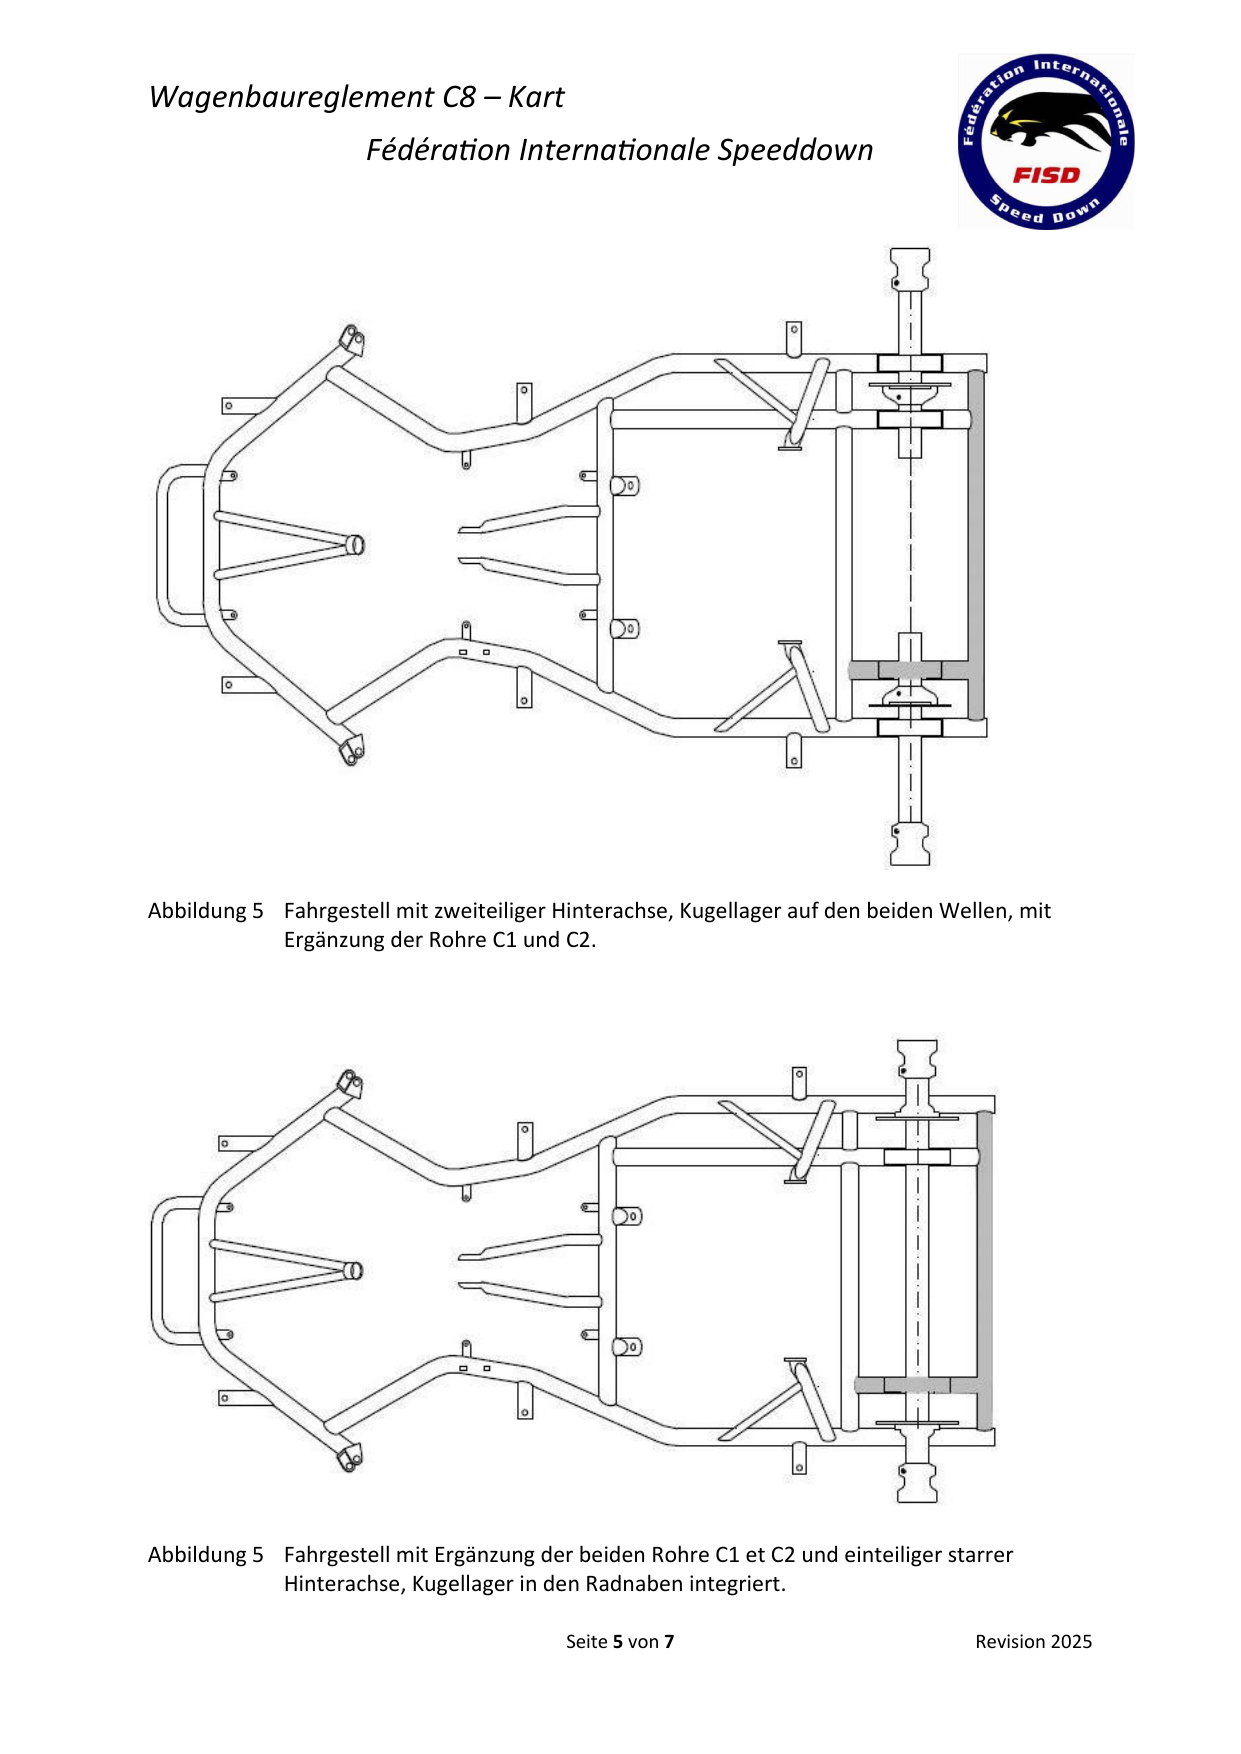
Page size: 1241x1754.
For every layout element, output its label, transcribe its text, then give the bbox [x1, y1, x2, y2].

picture [147, 1032, 1001, 1514]
text Abbildung 5 Fahrgestell mit zweiteiliger Hinterachse, Kugellager auf den beiden Wellen, mit Ergänzung der Rohre C1 und C2. [148, 895, 1092, 953]
picture [147, 244, 997, 870]
picture [957, 53, 1135, 230]
text Abbildung 5 Fahrgestell mit Ergänzung der beiden Rohre C1 et C2 und einteiliger starrer Hinterachse, Kugellager in den Radnaben integriert. [148, 1539, 1092, 1598]
